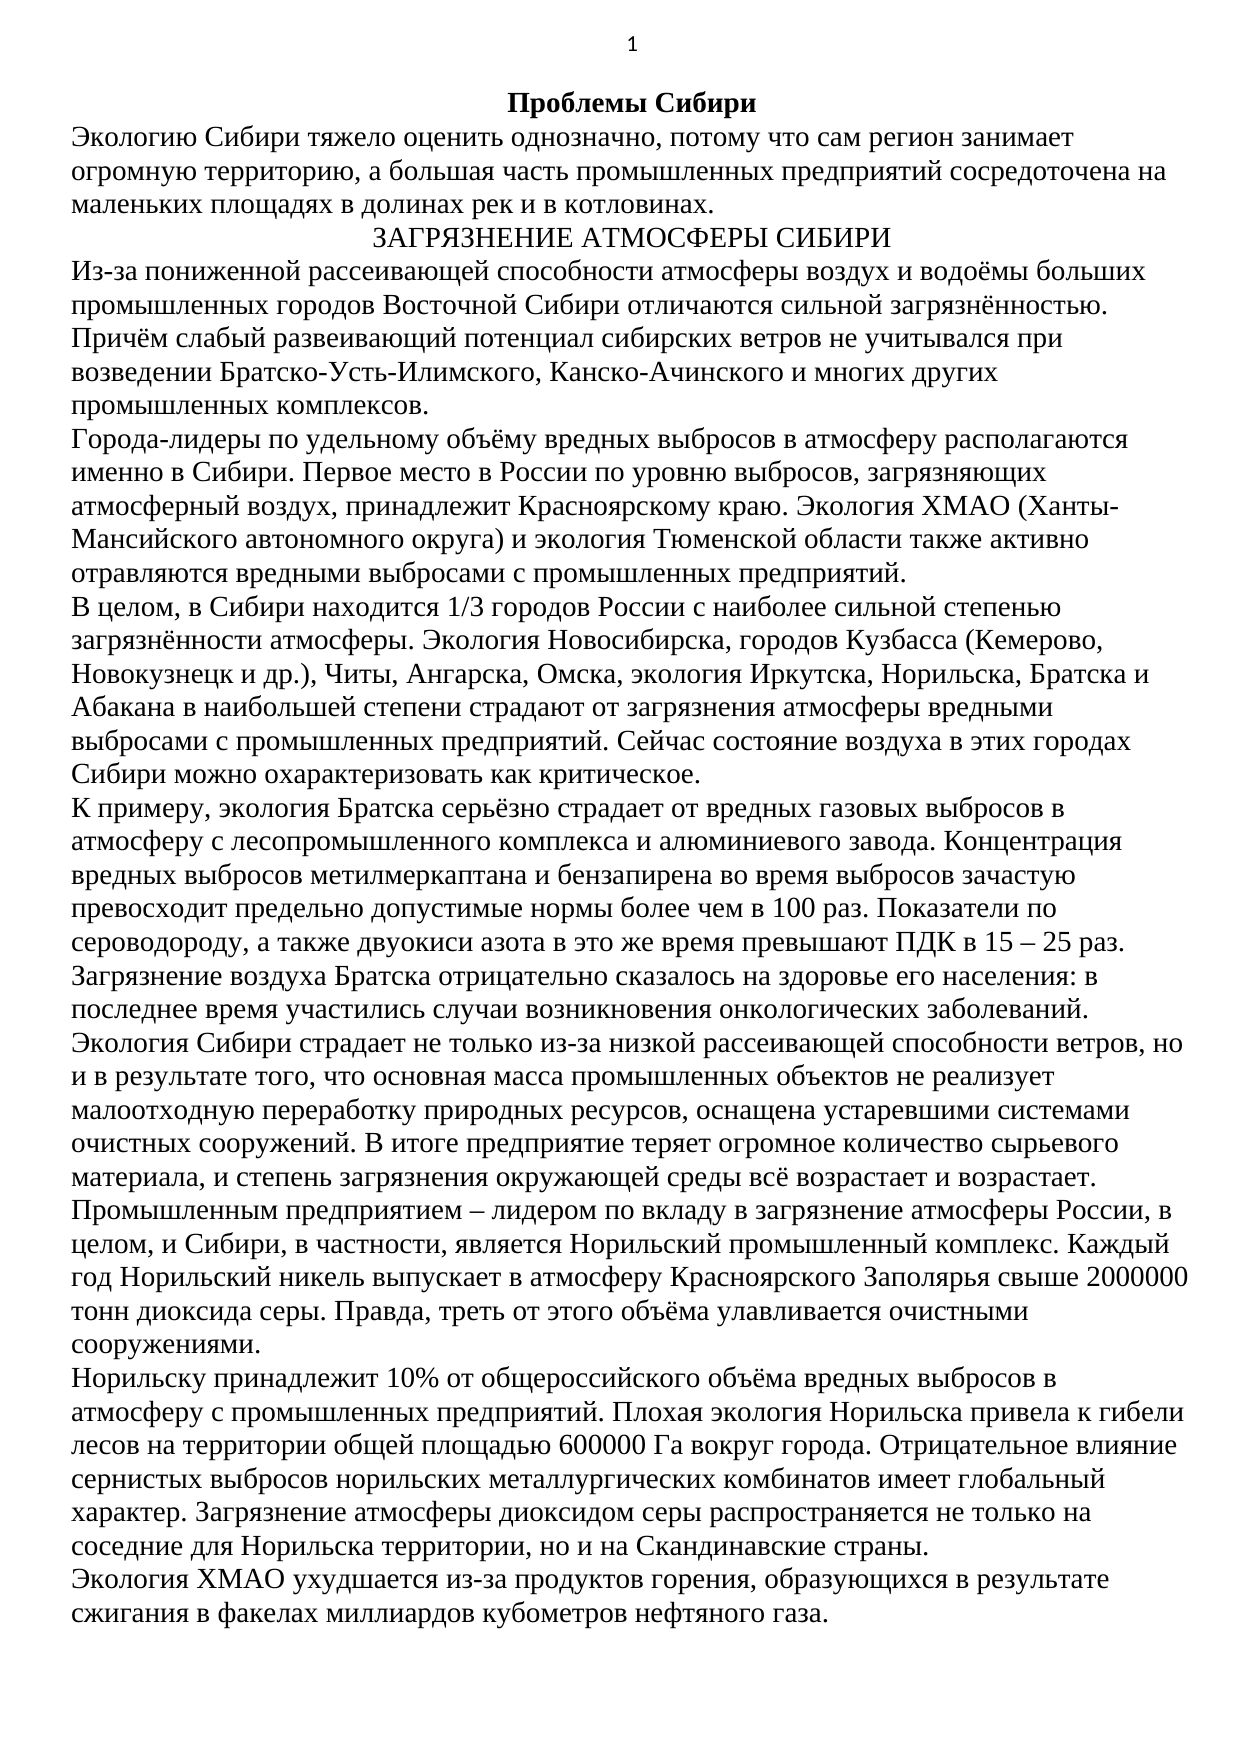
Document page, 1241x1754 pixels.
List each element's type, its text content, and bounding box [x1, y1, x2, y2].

text Экология Сибири страдает не только из-за низкой рассеивающей способности ветров, но и в результате того, что основная масса промышленных объектов не реализует малоотходную переработку природных ресурсов, оснащена устаревшими системами очистных сооружений. В итоге предприятие теряет огромное количество сырьевого материала, и степень загрязнения окружающей среды всё возрастает и возрастает. [71, 1025, 1193, 1192]
text Экология ХМАО ухудшается из-за продуктов горения, образующихся в результате сжигания в факелах миллиардов кубометров нефтяного газа. [71, 1561, 1193, 1628]
text Проблемы Сибири [71, 86, 1193, 119]
text Экологию Сибири тяжело оценить однозначно, потому что сам регион занимает огромную территорию, а большая часть промышленных предприятий сосредоточена на маленьких площадях в долинах рек и в котловинах. [71, 119, 1193, 220]
text В целом, в Сибири находится 1/3 городов России с наиболее сильной степенью загрязнённости атмосферы. Экология Новосибирска, городов Кузбасса (Кемерово, Новокузнецк и др.), Читы, Ангарска, Омска, экология Иркутска, Норильска, Братска и Абакана в наибольшей степени страдают от загрязнения атмосферы вредными выбросами с промышленных предприятий. Сейчас состояние воздуха в этих городах Сибири можно охарактеризовать как критическое. [71, 589, 1193, 790]
text Города-лидеры по удельному объёму вредных выбросов в атмосферу располагаются именно в Сибири. Первое место в России по уровню выбросов, загрязняющих атмосферный воздух, принадлежит Красноярскому краю. Экология ХМАО (Ханты-Мансийского автономного округа) и экология Тюменской области также активно отравляются вредными выбросами с промышленных предприятий. [71, 421, 1193, 589]
text Промышленным предприятием – лидером по вкладу в загрязнение атмосферы России, в целом, и Сибири, в частности, является Норильский промышленный комплекс. Каждый год Норильский никель выпускает в атмосферу Красноярского Заполярья свыше 2000000 тонн диоксида серы. Правда, треть от этого объёма улавливается очистными сооружениями. [71, 1192, 1193, 1360]
text Норильску принадлежит 10% от общероссийского объёма вредных выбросов в атмосферу с промышленных предприятий. Плохая экология Норильска привела к гибели лесов на территории общей площадью 600000 Га вокруг города. Отрицательное влияние сернистых выбросов норильских металлургических комбинатов имеет глобальный характер. Загрязнение атмосферы диоксидом серы распространяется не только на соседние для Норильска территории, но и на Скандинавские страны. [71, 1360, 1193, 1561]
text Из-за пониженной рассеивающей способности атмосферы воздух и водоёмы больших промышленных городов Восточной Сибири отличаются сильной загрязнённостью. Причём слабый развеивающий потенциал сибирских ветров не учитывался при возведении Братско-Усть-Илимского, Канско-Ачинского и многих других промышленных комплексов. [71, 253, 1193, 421]
text ЗАГРЯЗНЕНИЕ АТМОСФЕРЫ СИБИРИ [71, 220, 1193, 253]
text К примеру, экология Братска серьёзно страдает от вредных газовых выбросов в атмосферу с лесопромышленного комплекса и алюминиевого завода. Концентрация вредных выбросов метилмеркаптана и бензапирена во время выбросов зачастую превосходит предельно допустимые нормы более чем в 100 раз. Показатели по сероводороду, а также двуокиси азота в это же время превышают ПДК в 15 – 25 раз. Загрязнение воздуха Братска отрицательно сказалось на здоровье его населения: в последнее время участились случаи возникновения онкологических заболеваний. [71, 790, 1193, 1025]
